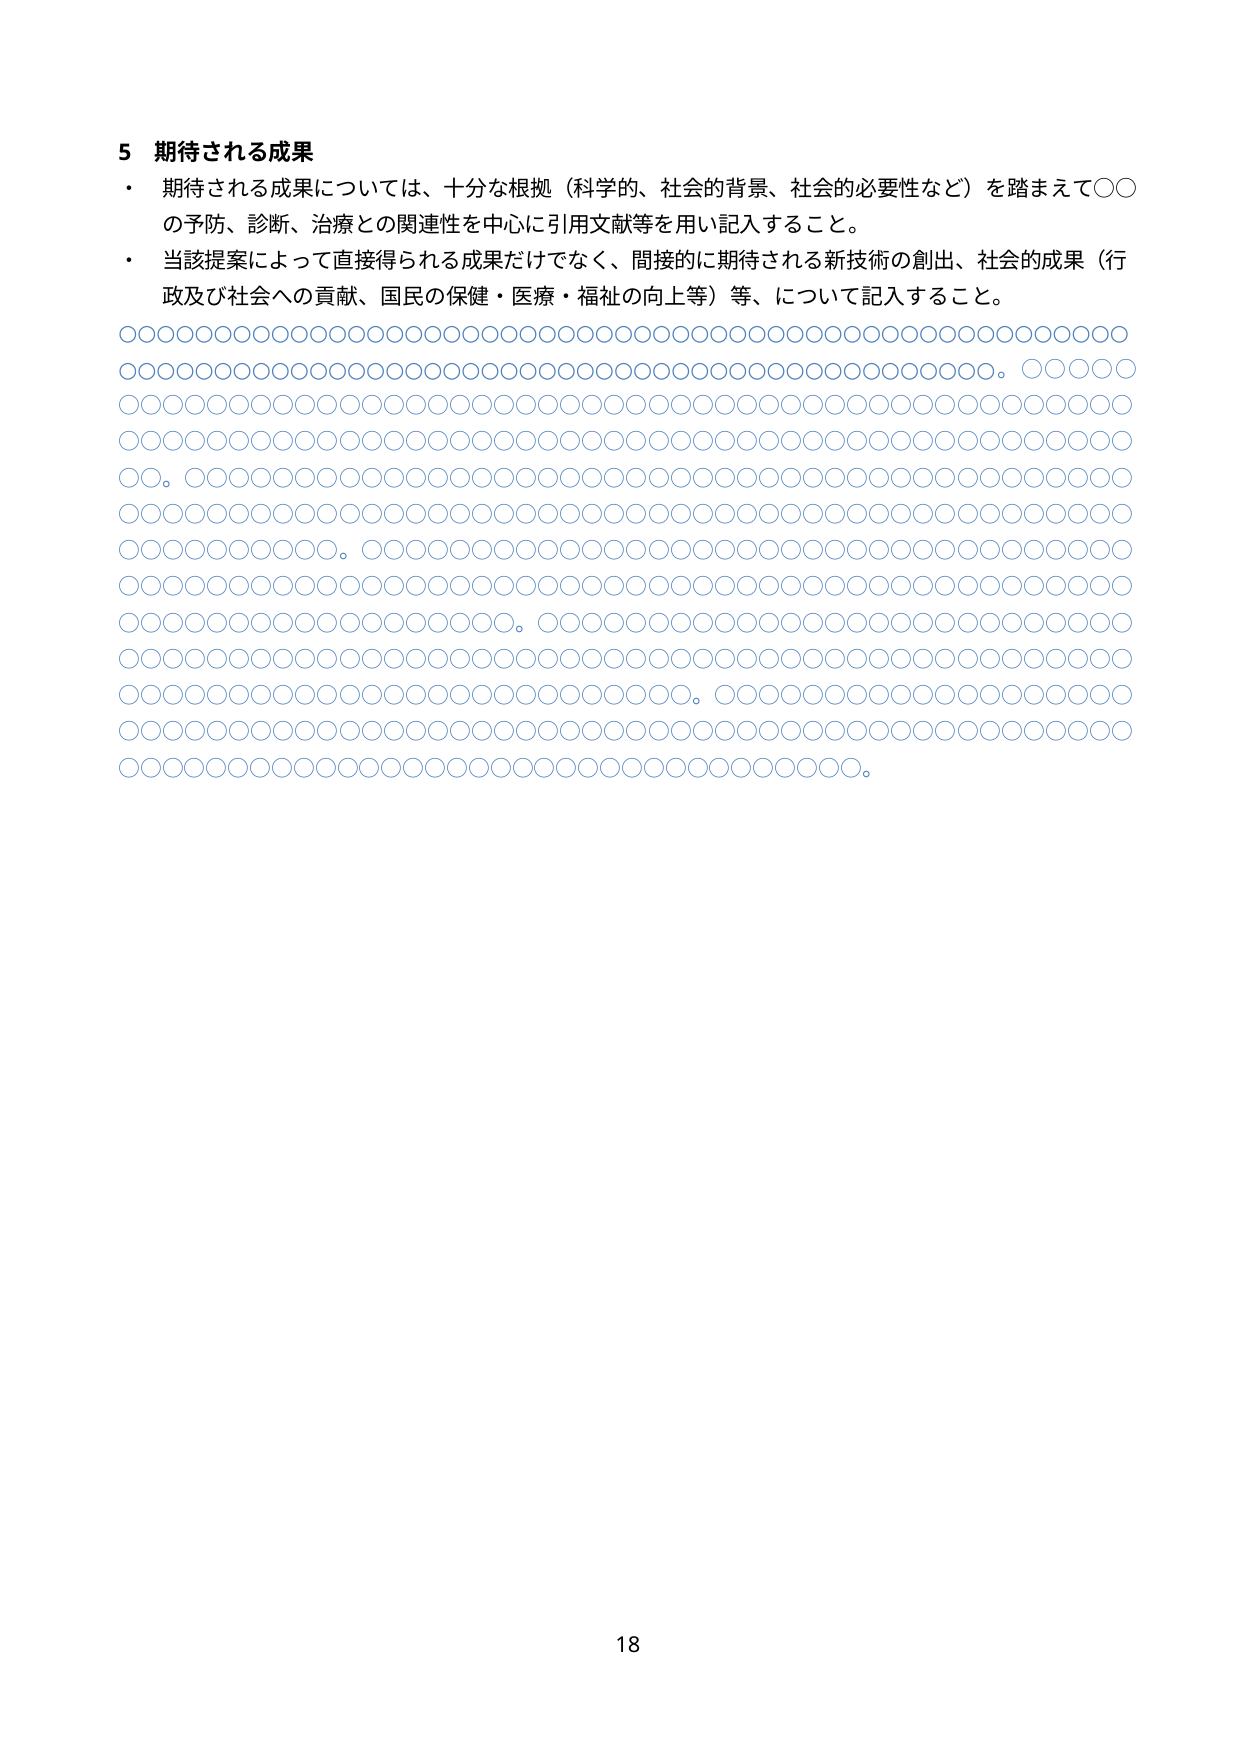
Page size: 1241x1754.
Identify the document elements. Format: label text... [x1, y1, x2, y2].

text ○○○○○○○○○○○○○○○○○○○○○○○○○○○○○○○○○○○○○○○○○○○○○○○○○○○○○○○○○○○○○○○○○○○○○○○○○○○○○○○○○○○○○○○○○○○○○○○○○○○。○○○○○○○○○○○○○○○○○○○○○○○○○○○○○○○○○○○○○○○○○○○○○○○○○○○○○○○○○○○○○○○○○○○○○○○○○○○○○○○○○○○○○○○○○○○○○○○○○○○。○○○○○○○○○○○○○○○○○○○○○○○○○○○○○○○○○○○○○○○○○○○○○○○○○○○○○○○○○○○○○○○○○○○○○○○○○○○○○○○○○○○○○○○○○○○○○○○○○○○。○○○○○○○○○○○○○○○○○○○○○○○○○○○○○○○○○○○○○○○○○○○○○○○○○○○○○○○○○○○○○○○○○○○○○○○○○○○○○○○○○○○○○○○○○○○○○○○○○○○。○○○○○○○○○○○○○○○○○○○○○○○○○○○○○○○○○○○○○○○○○○○○○○○○○○○○○○○○○○○○○○○○○○○○○○○○○○○○○○○○○○○○○○○○○○○○○○○○○○○。○○○○○○○○○○○○○○○○○○○○○○○○○○○○○○○○○○○○○○○○○○○○○○○○○○○○○○○○○○○○○○○○○○○○○○○○○○○○○○○○○○○○○○○○○○○○○○○○○○○。 [118, 313, 1137, 784]
list 当該提案によって直接得られる成果だけでなく、間接的に期待される新技術の創出、社会的成果（行政及び社会への貢献、国民の保健・医療・福祉の向上等）等、について記入すること。 [118, 241, 1137, 313]
list 期待される成果については、十分な根拠（科学的、社会的背景、社会的必要性など）を踏まえて○○の予防、診断、治療との関連性を中心に引用文献等を用い記入すること。 [118, 168, 1137, 241]
subtitle 5 期待される成果 [118, 131, 1137, 168]
